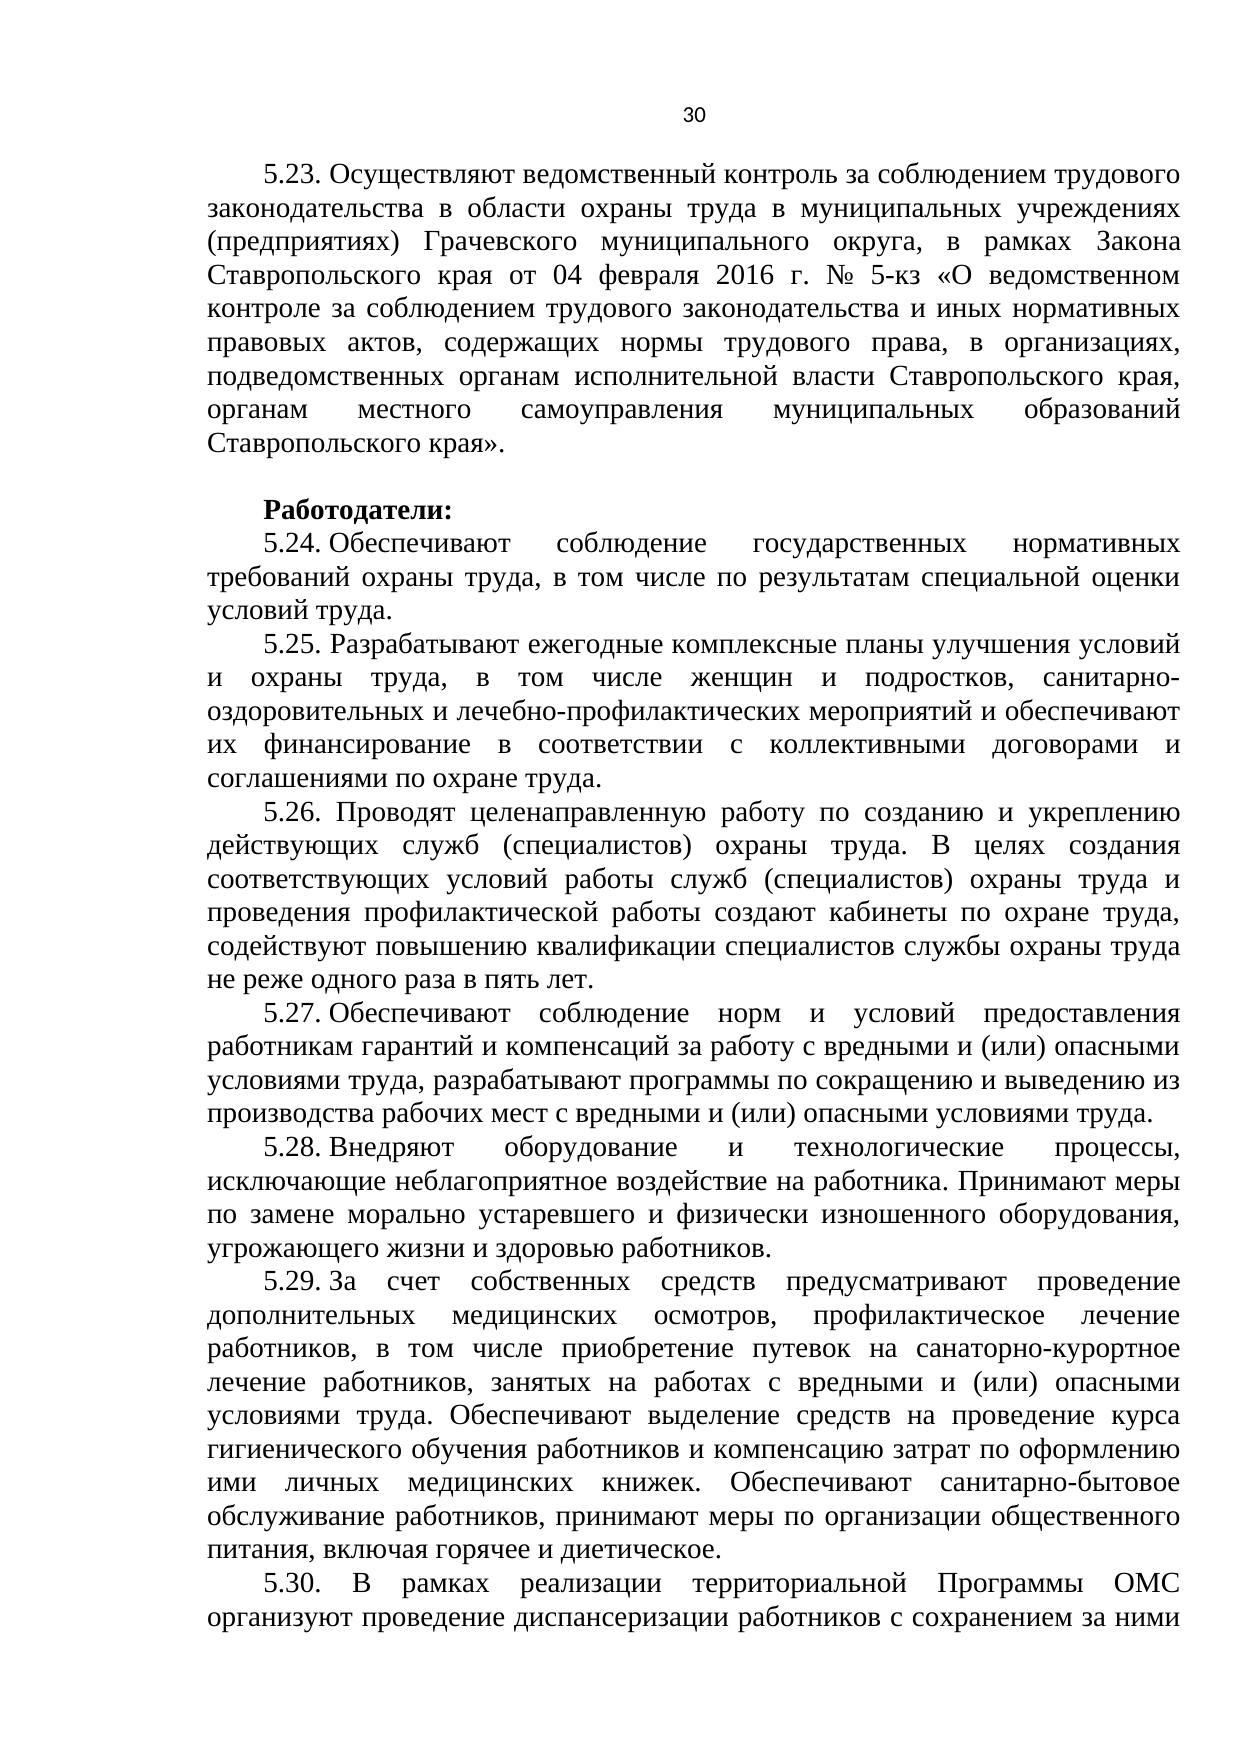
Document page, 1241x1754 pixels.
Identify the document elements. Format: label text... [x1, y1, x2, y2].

text 5.26. Проводят целенаправленную работу по созданию и укреплению действующих служб (специалистов) охраны труда. В целях создания соответствующих условий работы служб (специалистов) охраны труда и проведения профилактической работы создают кабинеты по охране труда, содействуют повышению квалификации специалистов службы охраны труда не реже одного раза в пять лет. [207, 794, 1181, 995]
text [207, 1565, 1181, 1632]
text 5.24. Обеспечивают соблюдение государственных нормативных требований охраны труда, в том числе по результатам специальной оценки условий труда. [207, 525, 1181, 626]
text 5.27. Обеспечивают соблюдение норм и условий предоставления работникам гарантий и компенсаций за работу с вредными и (или) опасными условиями труда, разрабатывают программы по сокращению и выведению из производства рабочих мест с вредными и (или) опасными условиями труда. [207, 995, 1181, 1129]
text 5.25. Разрабатывают ежегодные комплексные планы улучшения условий и охраны труда, в том числе женщин и подростков, санитарно-оздоровительных и лечебно-профилактических мероприятий и обеспечивают их финансирование в соответствии с коллективными договорами и соглашениями по охране труда. [207, 626, 1181, 794]
text Работодатели: [207, 492, 1181, 525]
text 5.29. За счет собственных средств предусматривают проведение дополнительных медицинских осмотров, профилактическое лечение работников, в том числе приобретение путевок на санаторно-курортное лечение работников, занятых на работах с вредными и (или) опасными условиями труда. Обеспечивают выделение средств на проведение курса гигиенического обучения работников и компенсацию затрат по оформлению ими личных медицинских книжек. Обеспечивают санитарно-бытовое обслуживание работников, принимают меры по организации общественного питания, включая горячее и диетическое. [207, 1263, 1181, 1565]
text 5.23. Осуществляют ведомственный контроль за соблюдением трудового законодательства в области охраны труда в муниципальных учреждениях (предприятиях) Грачевского муниципального округа, в рамках Закона Ставропольского края от 04 февраля 2016 г. № 5-кз «О ведомственном контроле за соблюдением трудового законодательства и иных нормативных правовых актов, содержащих нормы трудового права, в организациях, подведомственных органам исполнительной власти Ставропольского края, органам местного самоуправления муниципальных образований Ставропольского края». [207, 156, 1181, 458]
text 5.28. Внедряют оборудование и технологические процессы, исключающие неблагоприятное воздействие на работника. Принимают меры по замене морально устаревшего и физически изношенного оборудования, угрожающего жизни и здоровью работников. [207, 1129, 1181, 1263]
